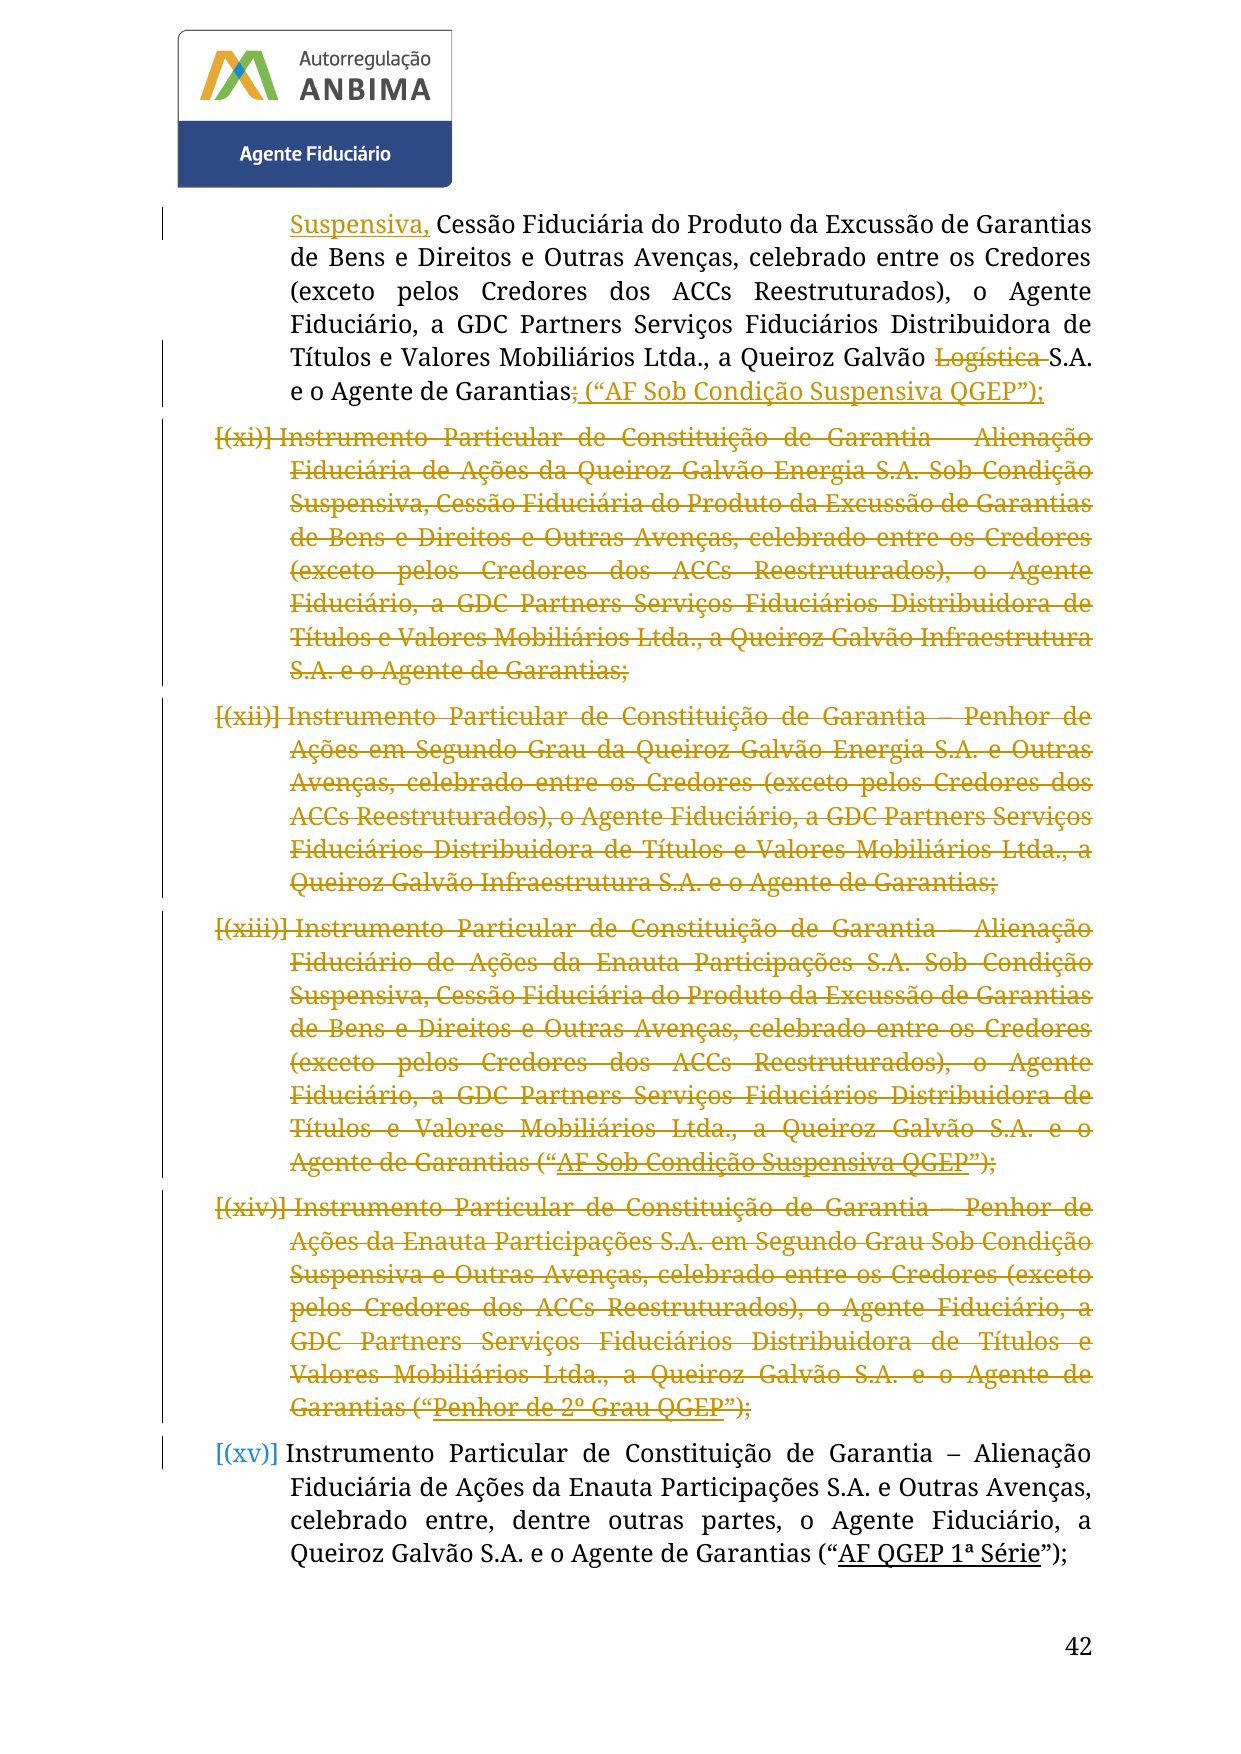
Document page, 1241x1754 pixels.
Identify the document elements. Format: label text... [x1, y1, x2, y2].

picture [177, 29, 453, 188]
list Instrumento Particular de Constituição de Garantia – Alienação Fiduciária de Ações da Enauta Participações S.A. e Outras Avenças, celebrado entre, dentre outras partes, o Agente Fiduciário, a Queiroz Galvão S.A. e o Agente de Garantias (“AF QGEP 1ª Série”); [215, 1436, 1092, 1569]
